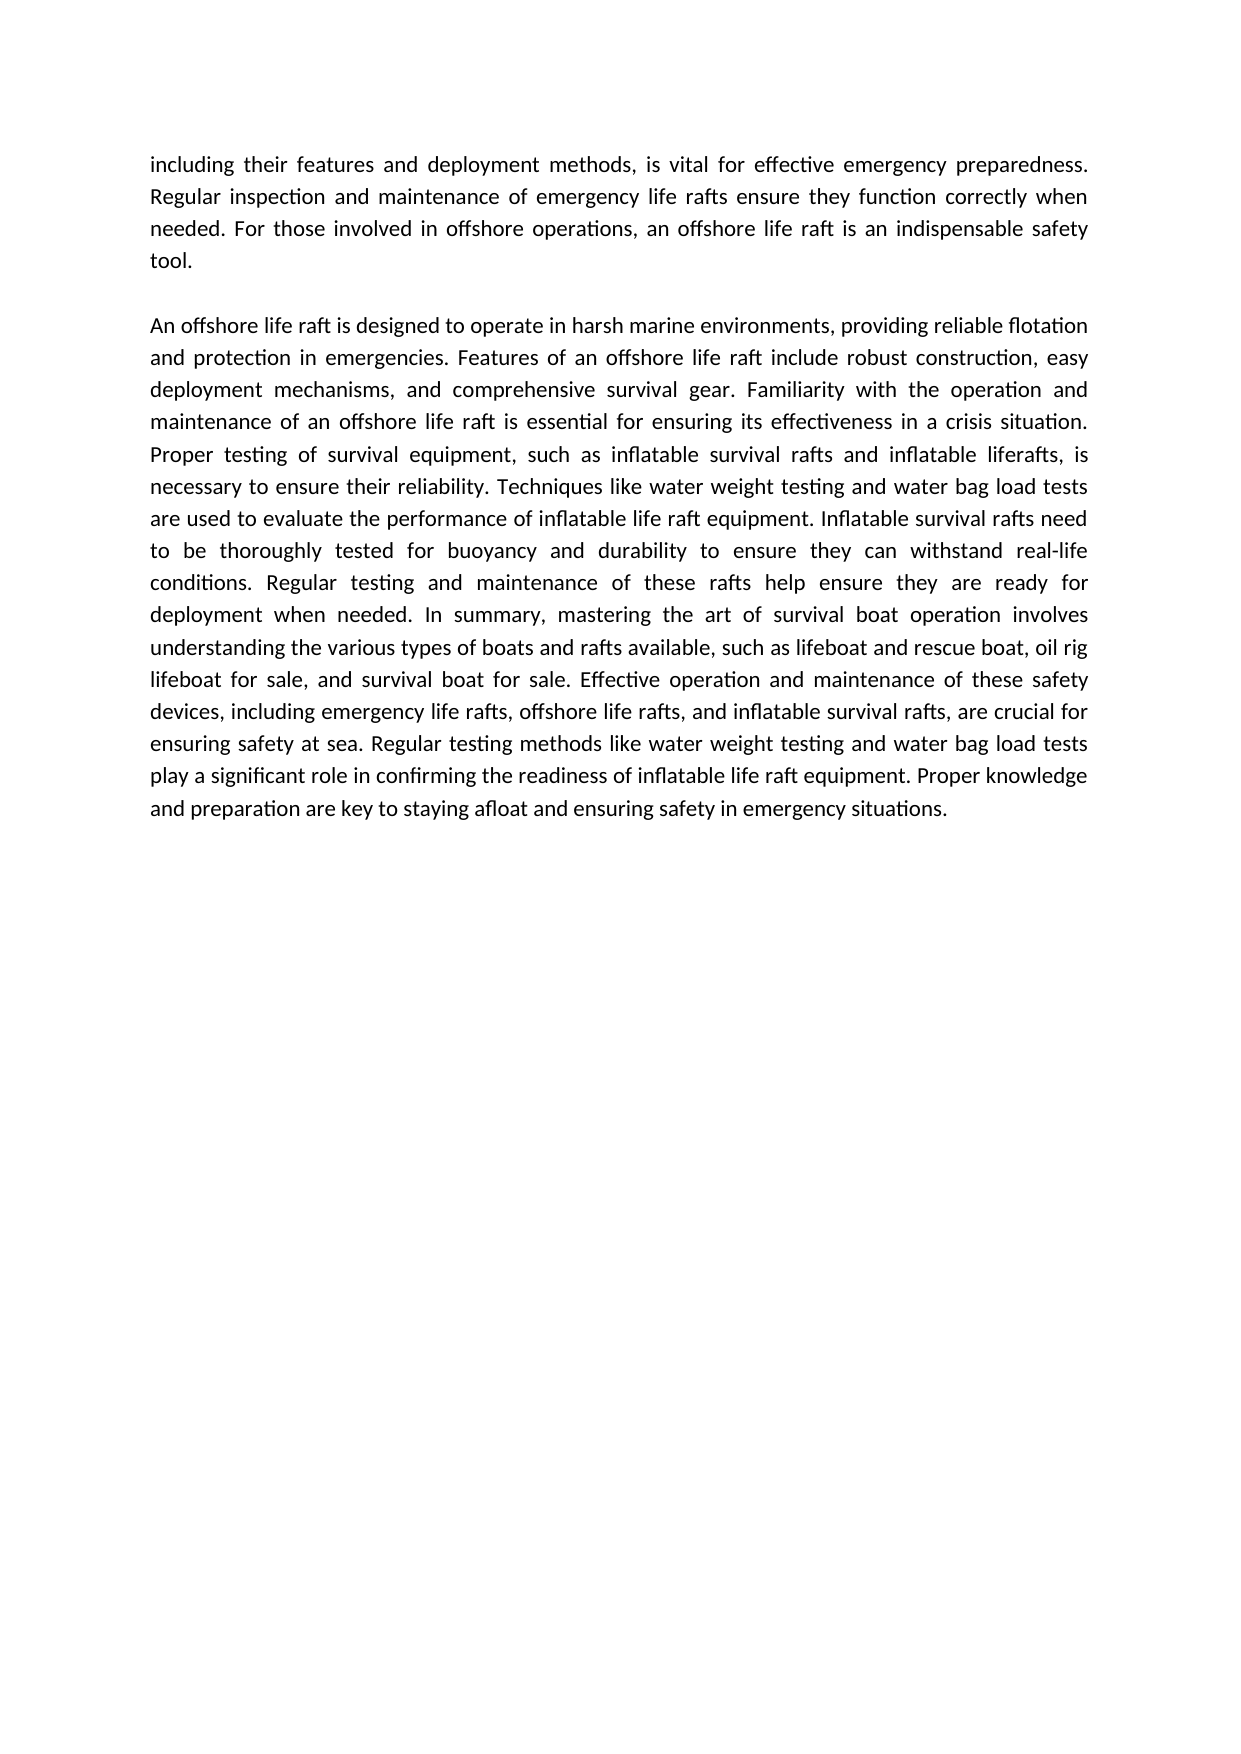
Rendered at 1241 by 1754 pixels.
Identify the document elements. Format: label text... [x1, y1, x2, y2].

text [150, 150, 1090, 274]
text An offshore life raft is designed to operate in harsh marine environments, providing reliable flotation and protection in emergencies. Features of an offshore life raft include robust construction, easy deployment mechanisms, and comprehensive survival gear. Familiarity with the operation and maintenance of an offshore life raft is essential for ensuring its effectiveness in a crisis situation. Proper testing of survival equipment, such as inflatable survival rafts and inflatable liferafts, is necessary to ensure their reliability. Techniques like water weight testing and water bag load tests are used to evaluate the performance of inflatable life raft equipment. Inflatable survival rafts need to be thoroughly tested for buoyancy and durability to ensure they can withstand real-life conditions. Regular testing and maintenance of these rafts help ensure they are ready for deployment when needed. In summary, mastering the art of survival boat operation involves understanding the various types of boats and rafts available, such as lifeboat and rescue boat, oil rig lifeboat for sale, and survival boat for sale. Effective operation and maintenance of these safety devices, including emergency life rafts, offshore life rafts, and inflatable survival rafts, are crucial for ensuring safety at sea. Regular testing methods like water weight testing and water bag load tests play a significant role in confirming the readiness of inflatable life raft equipment. Proper knowledge and preparation are key to staying afloat and ensuring safety in emergency situations. [150, 311, 1090, 822]
